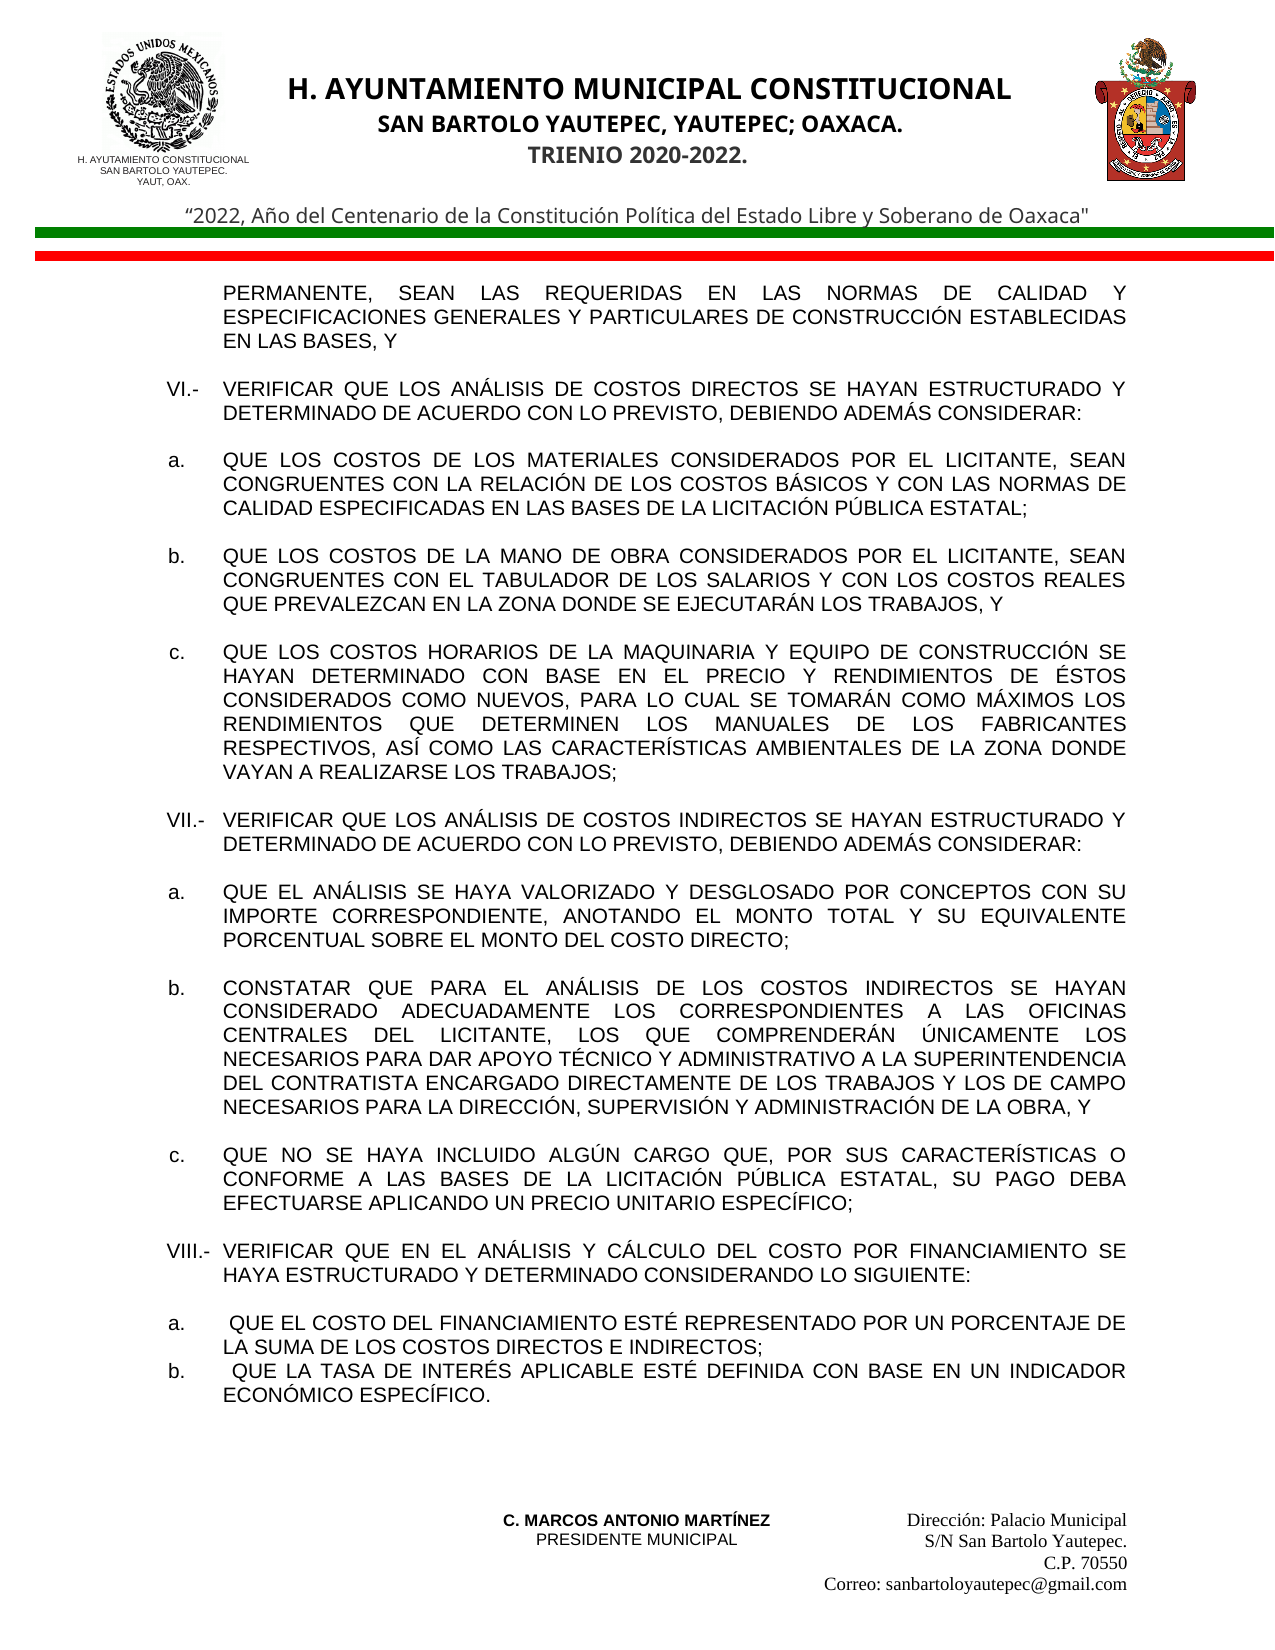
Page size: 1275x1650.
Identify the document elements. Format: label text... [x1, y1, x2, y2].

list QUE EL COSTO DEL FINANCIAMIENTO ESTÉ REPRESENTADO POR UN PORCENTAJE DE LA SUMA DE LOS COSTOS DIRECTOS E INDIRECTOS; [185, 1311, 1127, 1359]
list QUE LOS COSTOS DE LOS MATERIALES CONSIDERADOS POR EL LICITANTE, SEAN CONGRUENTES CON LA RELACIÓN DE LOS COSTOS BÁSICOS Y CON LAS NORMAS DE CALIDAD ESPECIFICADAS EN LAS BASES DE LA LICITACIÓN PÚBLICA ESTATAL; [185, 448, 1127, 520]
list VERIFICAR QUE EN EL ANÁLISIS Y CÁLCULO DEL COSTO POR FINANCIAMIENTO SE HAYA ESTRUCTURADO Y DETERMINADO CONSIDERANDO LO SIGUIENTE: [166, 1239, 1127, 1287]
list QUE EL ANÁLISIS SE HAYA VALORIZADO Y DESGLOSADO POR CONCEPTOS CON SU IMPORTE CORRESPONDIENTE, ANOTANDO EL MONTO TOTAL Y SU EQUIVALENTE PORCENTUAL SOBRE EL MONTO DEL COSTO DIRECTO; [185, 879, 1127, 951]
list QUE LA TASA DE INTERÉS APLICABLE ESTÉ DEFINIDA CON BASE EN UN INDICADOR ECONÓMICO ESPECÍFICO. [185, 1359, 1127, 1407]
list VERIFICAR QUE LOS ANÁLISIS DE COSTOS INDIRECTOS SE HAYAN ESTRUCTURADO Y DETERMINADO DE ACUERDO CON LO PREVISTO, DEBIENDO ADEMÁS CONSIDERAR: [166, 808, 1127, 856]
list CONSTATAR QUE PARA EL ANÁLISIS DE LOS COSTOS INDIRECTOS SE HAYAN CONSIDERADO ADECUADAMENTE LOS CORRESPONDIENTES A LAS OFICINAS CENTRALES DEL LICITANTE, LOS QUE COMPRENDERÁN ÚNICAMENTE LOS NECESARIOS PARA DAR APOYO TÉCNICO Y ADMINISTRATIVO A LA SUPERINTENDENCIA DEL CONTRATISTA ENCARGADO DIRECTAMENTE DE LOS TRABAJOS Y LOS DE CAMPO NECESARIOS PARA LA DIRECCIÓN, SUPERVISIÓN Y ADMINISTRACIÓN DE LA OBRA, Y [185, 975, 1127, 1119]
list QUE LOS COSTOS DE LA MANO DE OBRA CONSIDERADOS POR EL LICITANTE, SEAN CONGRUENTES CON EL TABULADOR DE LOS SALARIOS Y CON LOS COSTOS REALES QUE PREVALEZCAN EN LA ZONA DONDE SE EJECUTARÁN LOS TRABAJOS, Y [185, 544, 1127, 616]
picture [1095, 38, 1196, 183]
list VERIFICAR QUE LOS ANÁLISIS DE COSTOS DIRECTOS SE HAYAN ESTRUCTURADO Y DETERMINADO DE ACUERDO CON LO PREVISTO, DEBIENDO ADEMÁS CONSIDERAR: [166, 376, 1127, 424]
list QUE NO SE HAYA INCLUIDO ALGÚN CARGO QUE, POR SUS CARACTERÍSTICAS O CONFORME A LAS BASES DE LA LICITACIÓN PÚBLICA ESTATAL, SU PAGO DEBA EFECTUARSE APLICANDO UN PRECIO UNITARIO ESPECÍFICO; [185, 1143, 1127, 1215]
list QUE LOS COSTOS HORARIOS DE LA MAQUINARIA Y EQUIPO DE CONSTRUCCIÓN SE HAYAN DETERMINADO CON BASE EN EL PRECIO Y RENDIMIENTOS DE ÉSTOS CONSIDERADOS COMO NUEVOS, PARA LO CUAL SE TOMARÁN COMO MÁXIMOS LOS RENDIMIENTOS QUE DETERMINEN LOS MANUALES DE LOS FABRICANTES RESPECTIVOS, ASÍ COMO LAS CARACTERÍSTICAS AMBIENTALES DE LA ZONA DONDE VAYAN A REALIZARSE LOS TRABAJOS; [185, 640, 1127, 784]
